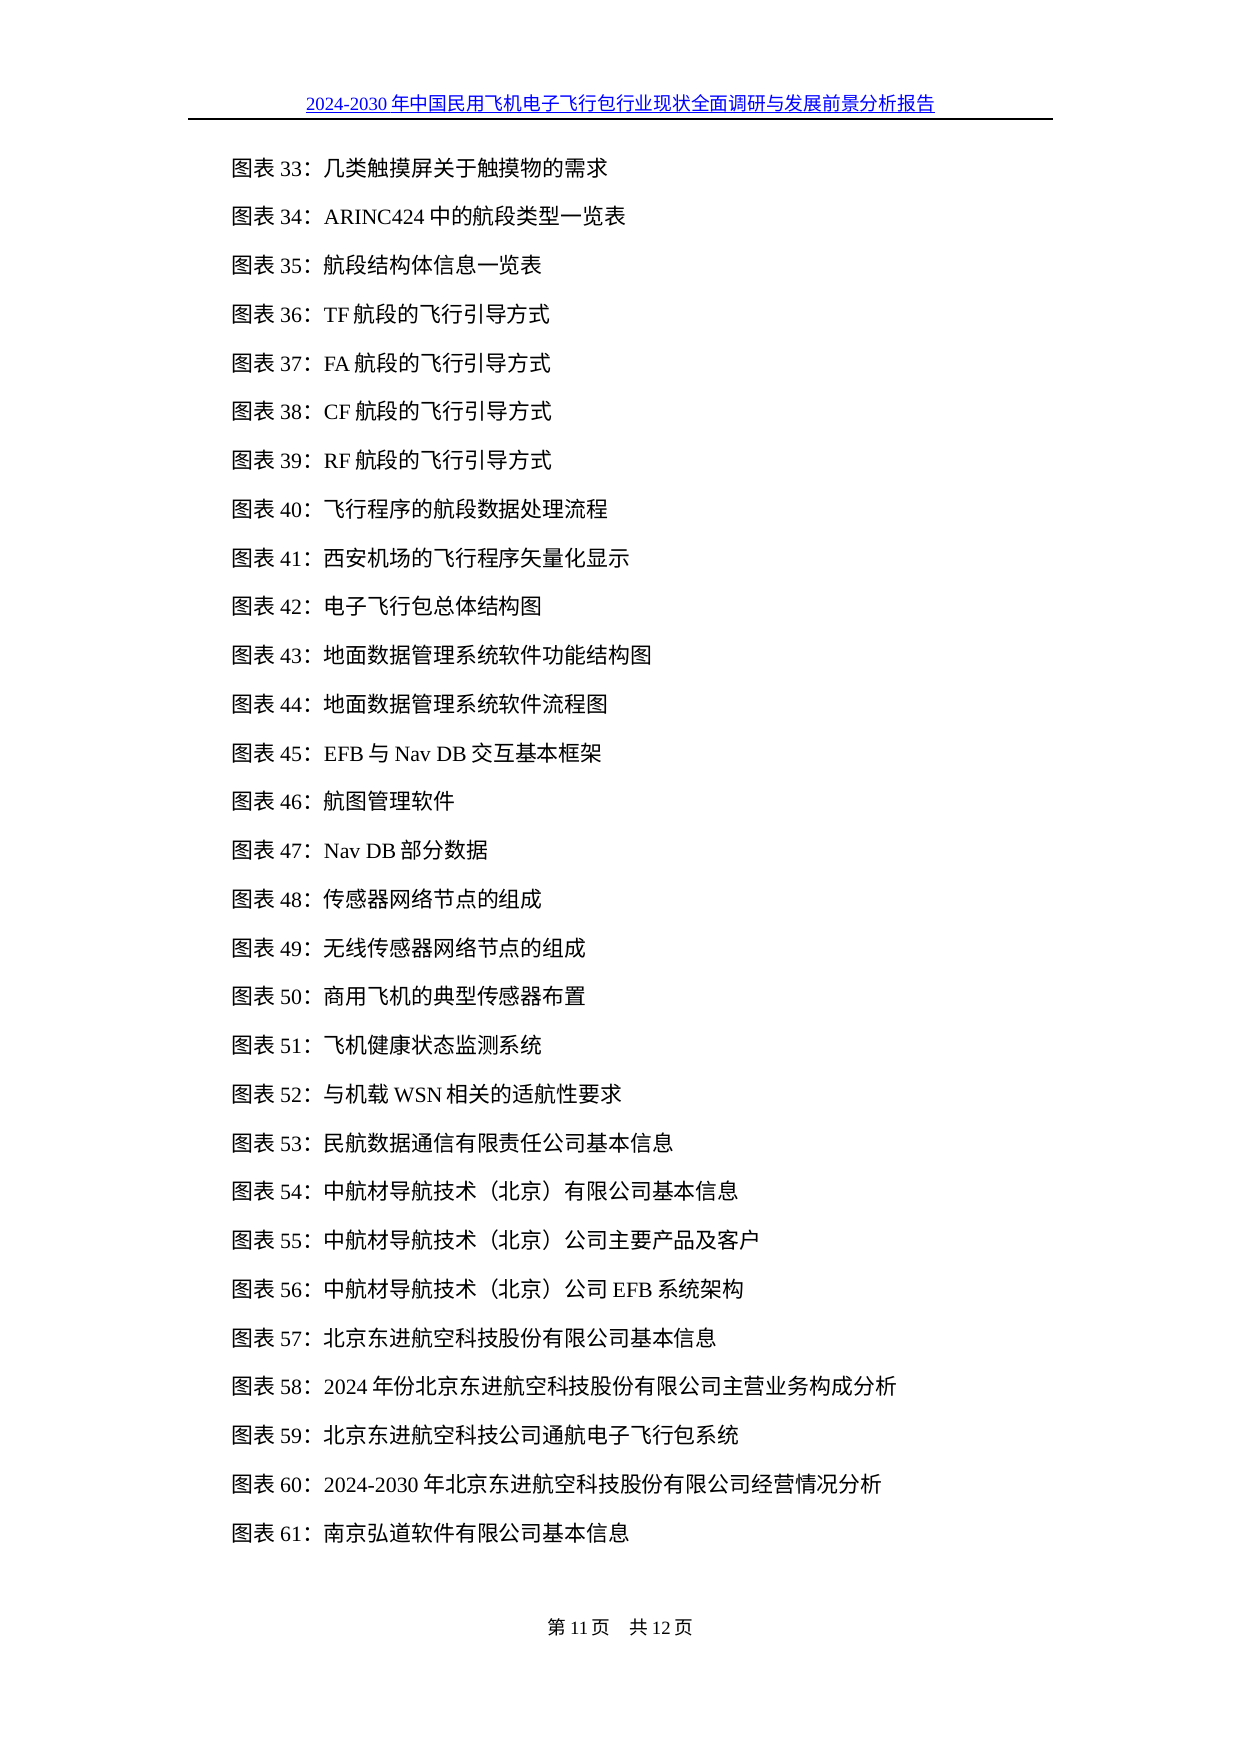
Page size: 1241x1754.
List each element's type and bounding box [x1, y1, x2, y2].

text [187, 150, 1053, 1548]
